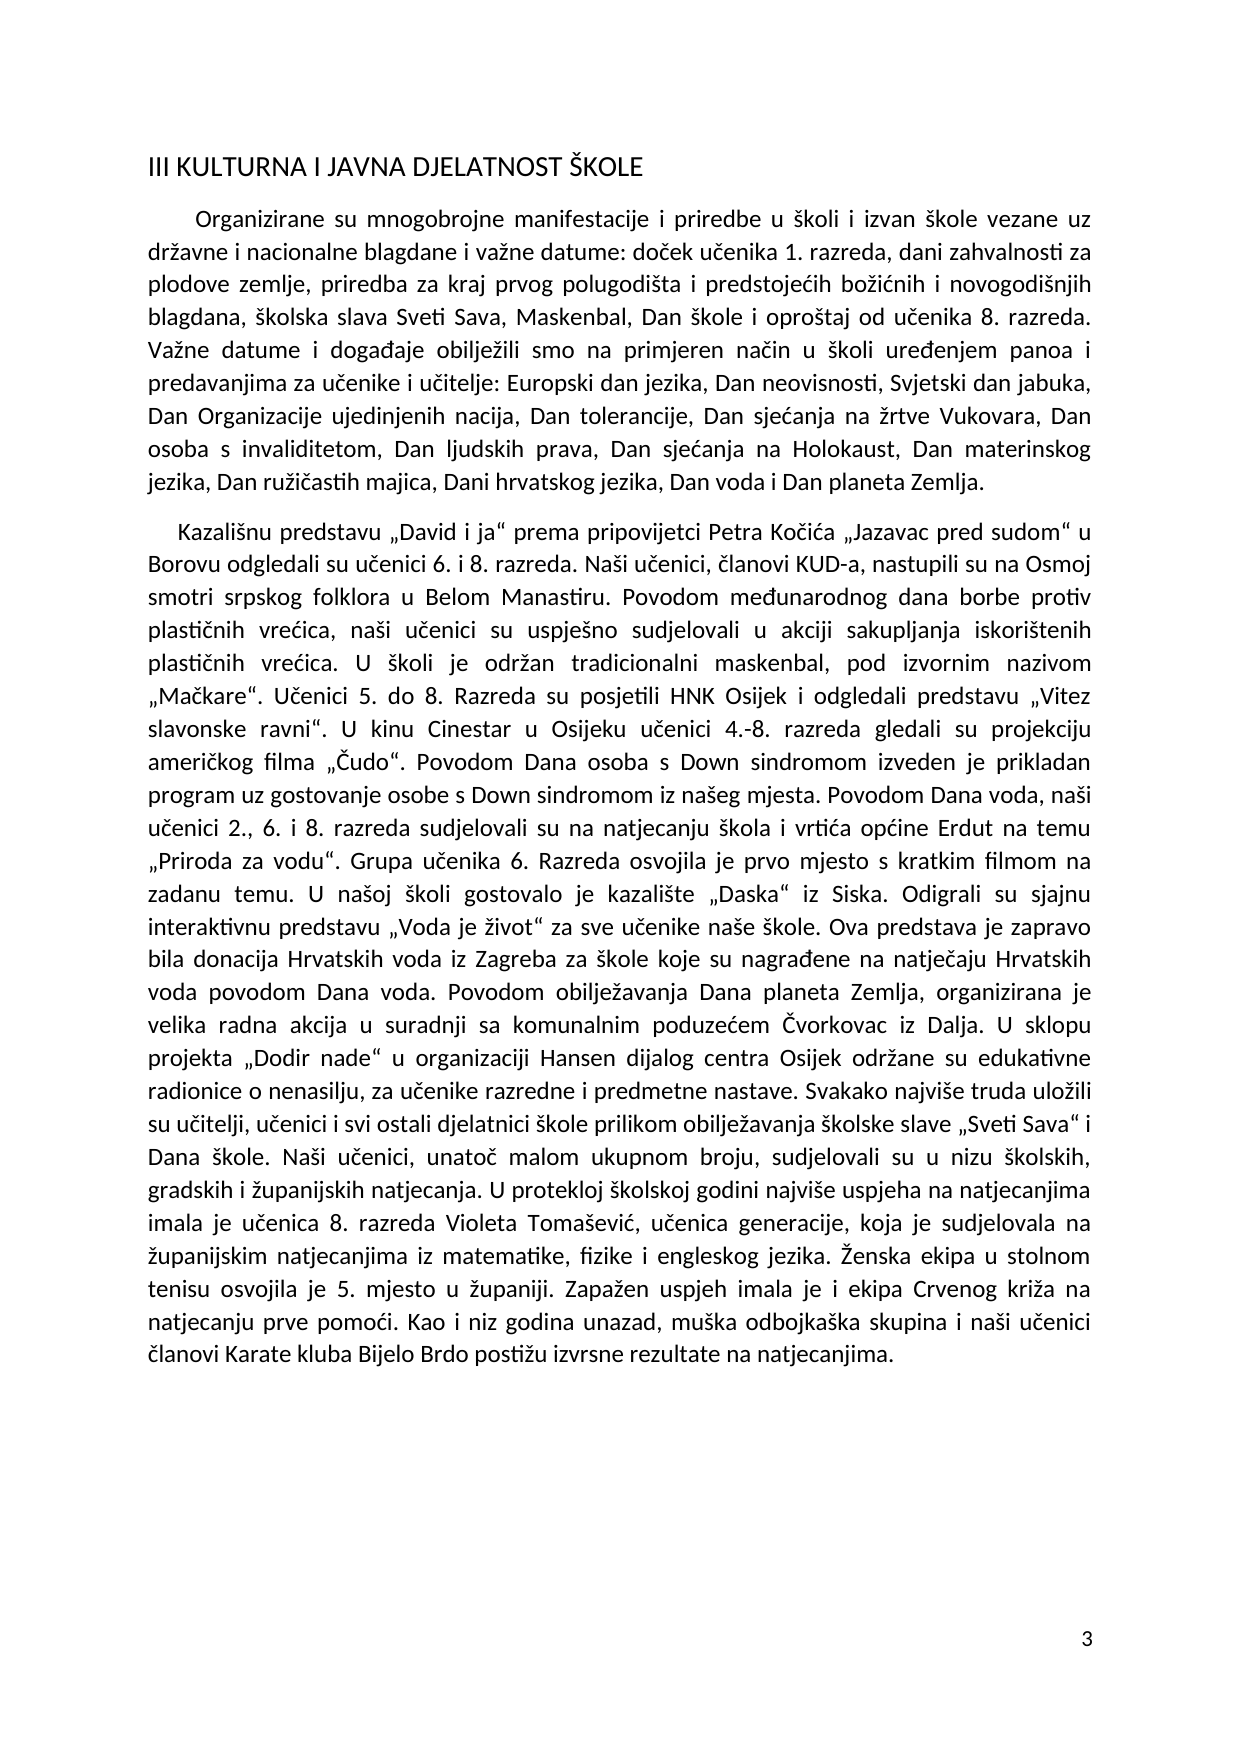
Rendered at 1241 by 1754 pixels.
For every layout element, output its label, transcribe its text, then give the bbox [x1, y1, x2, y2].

text Organizirane su mnogobrojne manifestacije i priredbe u školi i izvan škole vezane uz državne i nacionalne blagdane i važne datume: doček učenika 1. razreda, dani zahvalnosti za plodove zemlje, priredba za kraj prvog polugodišta i predstojećih božićnih i novogodišnjih blagdana, školska slava Sveti Sava, Maskenbal, Dan škole i oproštaj od učenika 8. razreda. Važne datume i događaje obilježili smo na primjeren način u školi uređenjem panoa i predavanjima za učenike i učitelje: Europski dan jezika, Dan neovisnosti, Svjetski dan jabuka, Dan Organizacije ujedinjenih nacija, Dan tolerancije, Dan sjećanja na žrtve Vukovara, Dan osoba s invaliditetom, Dan ljudskih prava, Dan sjećanja na Holokaust, Dan materinskog jezika, Dan ružičastih majica, Dani hrvatskog jezika, Dan voda i Dan planeta Zemlja. [148, 203, 1093, 497]
text Kazališnu predstavu „David i ja“ prema pripovijetci Petra Kočića „Jazavac pred sudom“ u Borovu odgledali su učenici 6. i 8. razreda. Naši učenici, članovi KUD-a, nastupili su na Osmoj smotri srpskog folklora u Belom Manastiru. Povodom međunarodnog dana borbe protiv plastičnih vrećica, naši učenici su uspješno sudjelovali u akciji sakupljanja iskorištenih plastičnih vrećica. U školi je održan tradicionalni maskenbal, pod izvornim nazivom „Mačkare“. Učenici 5. do 8. Razreda su posjetili HNK Osijek i odgledali predstavu „Vitez slavonske ravni“. U kinu Cinestar u Osijeku učenici 4.-8. razreda gledali su projekciju američkog filma „Čudo“. Povodom Dana osoba s Down sindromom izveden je prikladan program uz gostovanje osobe s Down sindromom iz našeg mjesta. Povodom Dana voda, naši učenici 2., 6. i 8. razreda sudjelovali su na natjecanju škola i vrtića općine Erdut na temu „Priroda za vodu“. Grupa učenika 6. Razreda osvojila je prvo mjesto s kratkim filmom na zadanu temu. U našoj školi gostovalo je kazalište „Daska“ iz Siska. Odigrali su sjajnu interaktivnu predstavu „Voda je život“ za sve učenike naše škole. Ova predstava je zapravo bila donacija Hrvatskih voda iz Zagreba za škole koje su nagrađene na natječaju Hrvatskih voda povodom Dana voda. Povodom obilježavanja Dana planeta Zemlja, organizirana je velika radna akcija u suradnji sa komunalnim poduzećem Čvorkovac iz Dalja. U sklopu projekta „Dodir nade“ u organizaciji Hansen dijalog centra Osijek održane su edukativne radionice o nenasilju, za učenike razredne i predmetne nastave. Svakako najviše truda uložili su učitelji, učenici i svi ostali djelatnici škole prilikom obilježavanja školske slave „Sveti Sava“ i Dana škole. Naši učenici, unatoč malom ukupnom broju, sudjelovali su u nizu školskih, gradskih i županijskih natjecanja. U protekloj školskoj godini najviše uspjeha na natjecanjima imala je učenica 8. razreda Violeta Tomašević, učenica generacije, koja je sudjelovala na županijskim natjecanjima iz matematike, fizike i engleskog jezika. Ženska ekipa u stolnom tenisu osvojila je 5. mjesto u županiji. Zapažen uspjeh imala je i ekipa Crvenog križa na natjecanju prve pomoći. Kao i niz godina unazad, muška odbojkaška skupina i naši učenici članovi Karate kluba Bijelo Brdo postižu izvrsne rezultate na natjecanjima. [148, 516, 1093, 1369]
text III KULTURNA I JAVNA DJELATNOST ŠKOLE [148, 148, 1093, 183]
